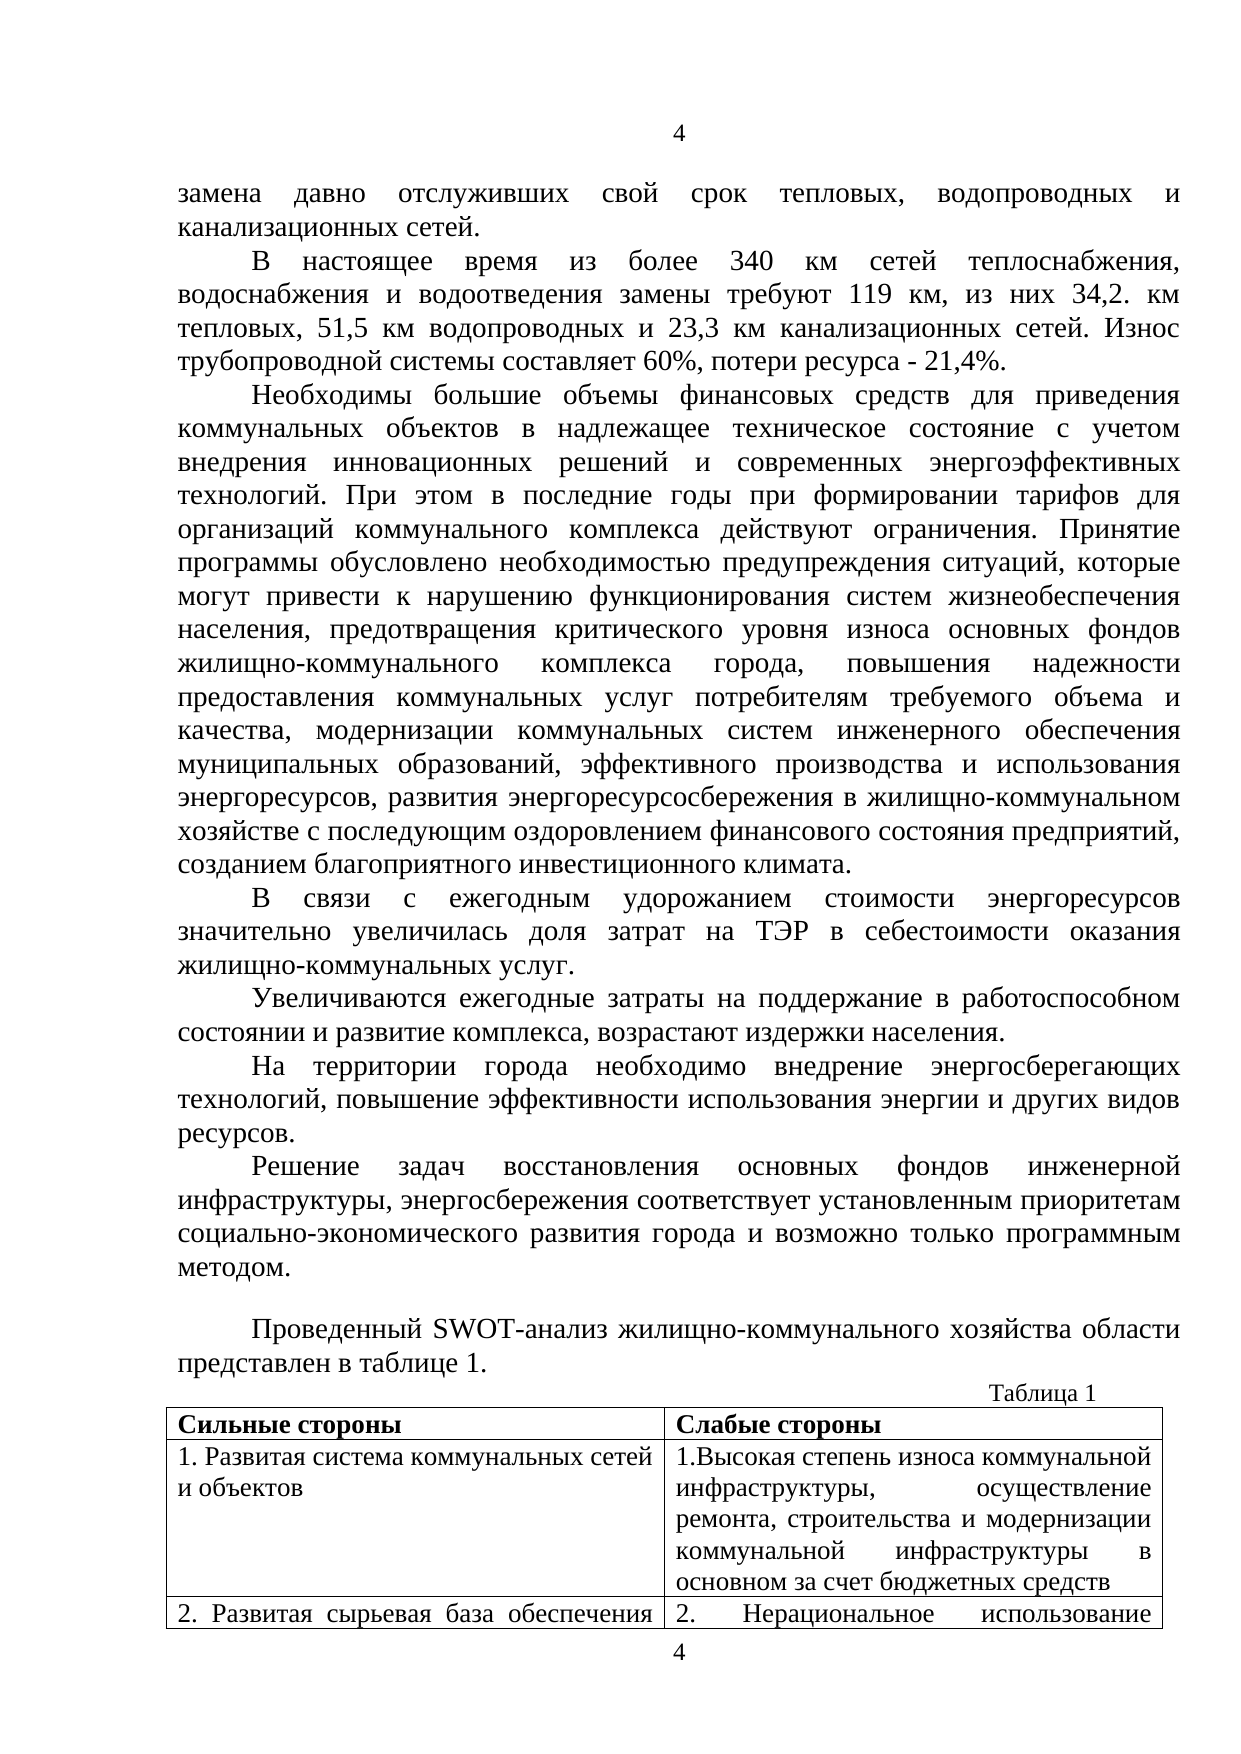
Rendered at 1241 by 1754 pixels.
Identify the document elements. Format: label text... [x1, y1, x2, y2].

table_header Сильные стороны [167, 1408, 664, 1439]
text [177, 176, 1181, 243]
text В связи с ежегодным удорожанием стоимости энергоресурсов значительно увеличилась доля затрат на ТЭР в себестоимости оказания жилищно-коммунальных услуг. [177, 880, 1181, 981]
text Решение задач восстановления основных фондов инженерной инфраструктуры, энергосбережения соответствует установленным приоритетам социально-экономического развития города и возможно только программным методом. [177, 1148, 1181, 1282]
table_cell 1.Высокая степень износа коммунальной инфраструктуры, осуществление ремонта, строительства и модернизации коммунальной инфраструктуры в основном за счет бюджетных средств [665, 1440, 1162, 1596]
table_cell 1. Развитая система коммунальных сетей и объектов [167, 1440, 664, 1596]
text В настоящее время из более 340 км сетей теплоснабжения, водоснабжения и водоотведения замены требуют 119 км, из них 34,2. км тепловых, 51,5 км водопроводных и 23,3 км канализационных сетей. Износ трубопроводной системы составляет 60%, потери ресурса - 21,4%. [177, 243, 1181, 377]
text Необходимы большие объемы финансовых средств для приведения коммунальных объектов в надлежащее техническое состояние с учетом внедрения инновационных решений и современных энергоэффективных технологий. При этом в последние годы при формировании тарифов для организаций коммунального комплекса действуют ограничения. Принятие программы обусловлено необходимостью предупреждения ситуаций, которые могут привести к нарушению функционирования систем жизнеобеспечения населения, предотвращения критического уровня износа основных фондов жилищно-коммунального комплекса города, повышения надежности предоставления коммунальных услуг потребителям требуемого объема и качества, модернизации коммунальных систем инженерного обеспечения муниципальных образований, эффективного производства и использования энергоресурсов, развития энергоресурсосбережения в жилищно-коммунальном хозяйстве с последующим оздоровлением финансового состояния предприятий, созданием благоприятного инвестиционного климата. [177, 377, 1181, 880]
text Таблица 1 [177, 1378, 1181, 1407]
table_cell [665, 1597, 1162, 1628]
text Проведенный SWOT-анализ жилищно-коммунального хозяйства области представлен в таблице 1. [177, 1311, 1181, 1378]
text Увеличиваются ежегодные затраты на поддержание в работоспособном состоянии и развитие комплекса, возрастают издержки населения. [177, 981, 1181, 1048]
text На территории города необходимо внедрение энергосберегающих технологий, повышение эффективности использования энергии и других видов ресурсов. [177, 1048, 1181, 1148]
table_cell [167, 1597, 664, 1628]
table_header Слабые стороны [665, 1408, 1162, 1439]
